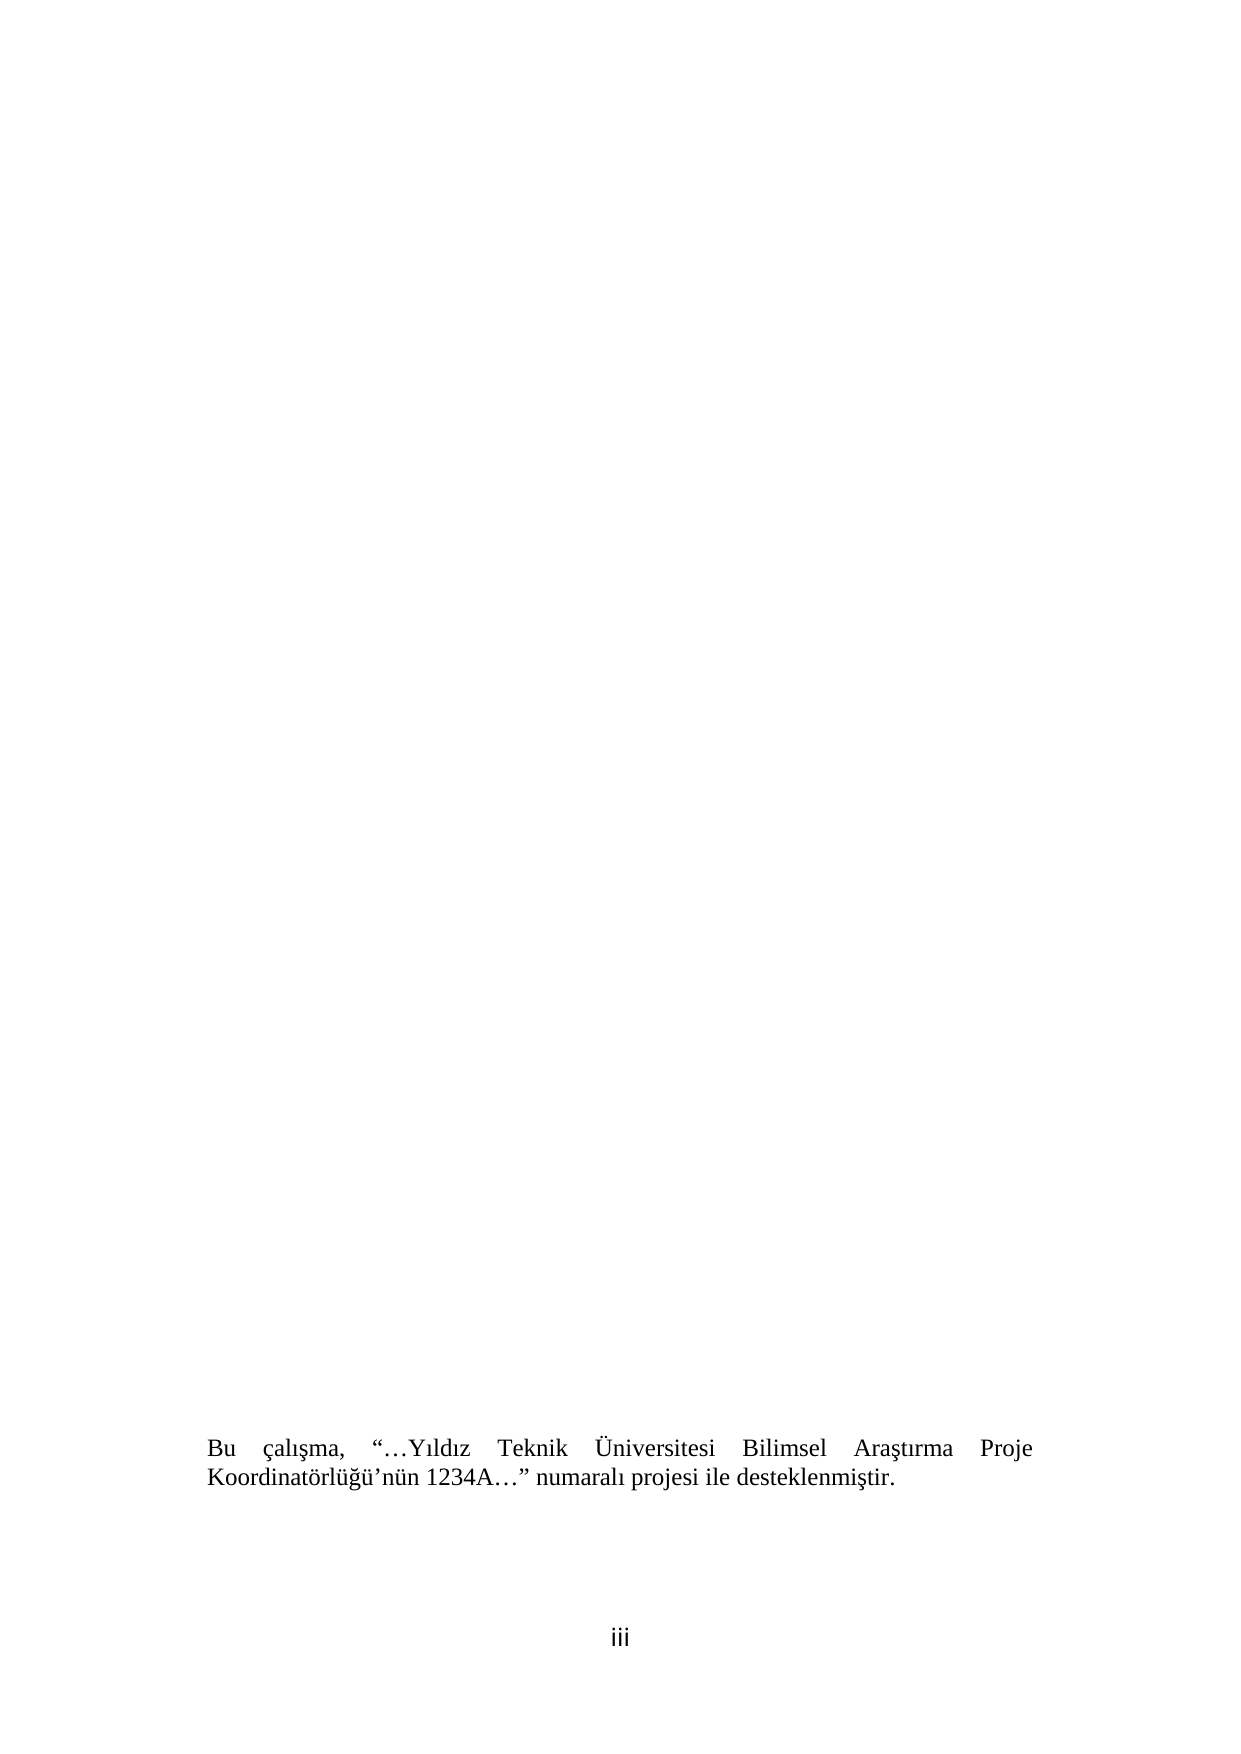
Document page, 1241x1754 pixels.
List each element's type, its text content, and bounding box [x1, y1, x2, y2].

text Bu çalışma, “…Yıldız Teknik Üniversitesi Bilimsel Araştırma Proje Koordinatörlüğü’nün 1234A…” numaralı projesi ile desteklenmiştir. [207, 1433, 1033, 1491]
